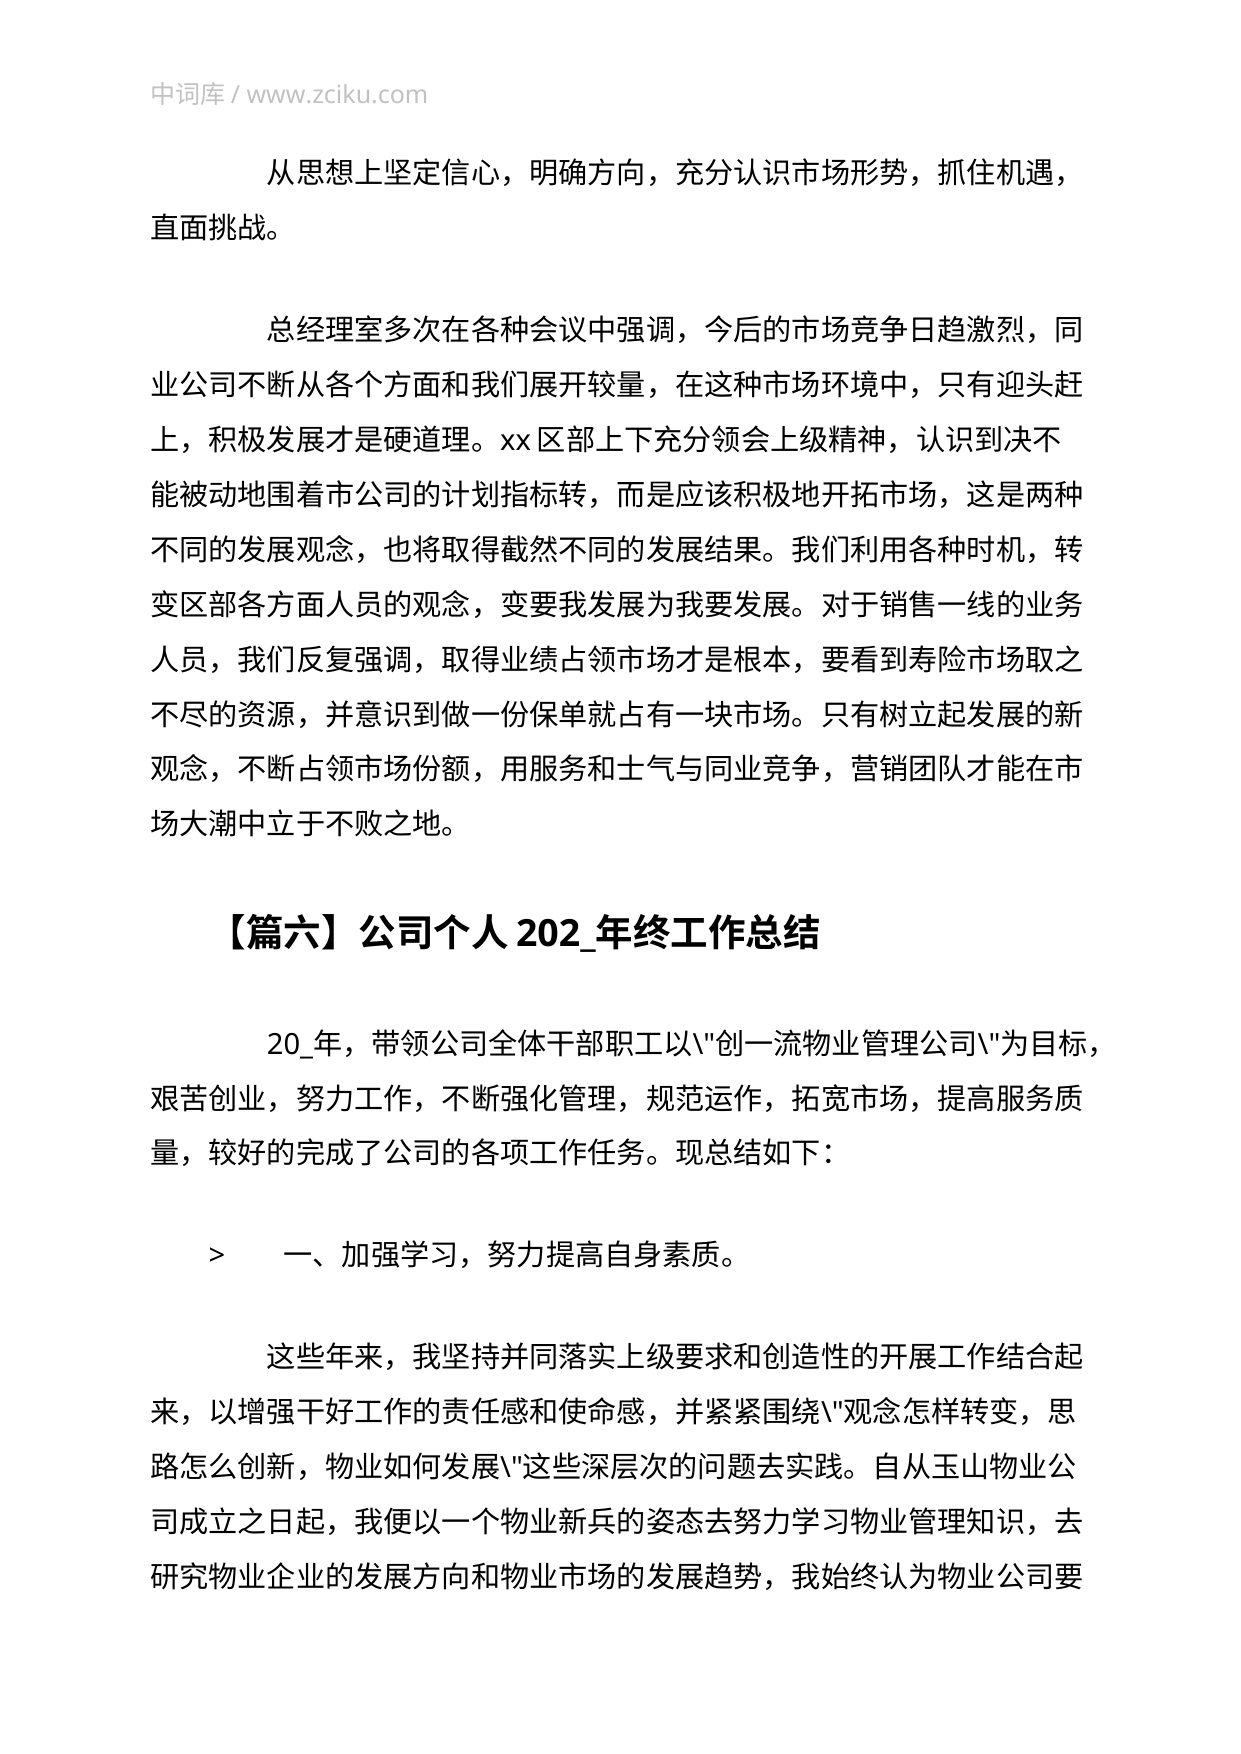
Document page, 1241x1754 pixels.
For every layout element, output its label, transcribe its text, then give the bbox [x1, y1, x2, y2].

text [150, 1334, 1090, 1596]
text 20_年，带领公司全体干部职工以\"创一流物业管理公司\"为目标，艰苦创业，努力工作，不断强化管理，规范运作，拓宽市场，提高服务质量，较好的完成了公司的各项工作任务。现总结如下： [150, 1020, 1090, 1172]
text > 一、加强学习，努力提高自身素质。 [150, 1232, 1090, 1274]
text 【篇六】公司个人202_年终工作总结 [150, 903, 1090, 957]
text 从思想上坚定信心，明确方向，充分认识市场形势，抓住机遇，直面挑战。 [150, 150, 1090, 247]
text 总经理室多次在各种会议中强调，今后的市场竞争日趋激烈，同业公司不断从各个方面和我们展开较量，在这种市场环境中，只有迎头赶上，积极发展才是硬道理。xx区部上下充分领会上级精神，认识到决不能被动地围着市公司的计划指标转，而是应该积极地开拓市场，这是两种不同的发展观念，也将取得截然不同的发展结果。我们利用各种时机，转变区部各方面人员的观念，变要我发展为我要发展。对于销售一线的业务人员，我们反复强调，取得业绩占领市场才是根本，要看到寿险市场取之不尽的资源，并意识到做一份保单就占有一块市场。只有树立起发展的新观念，不断占领市场份额，用服务和士气与同业竞争，营销团队才能在市场大潮中立于不败之地。 [150, 307, 1090, 843]
